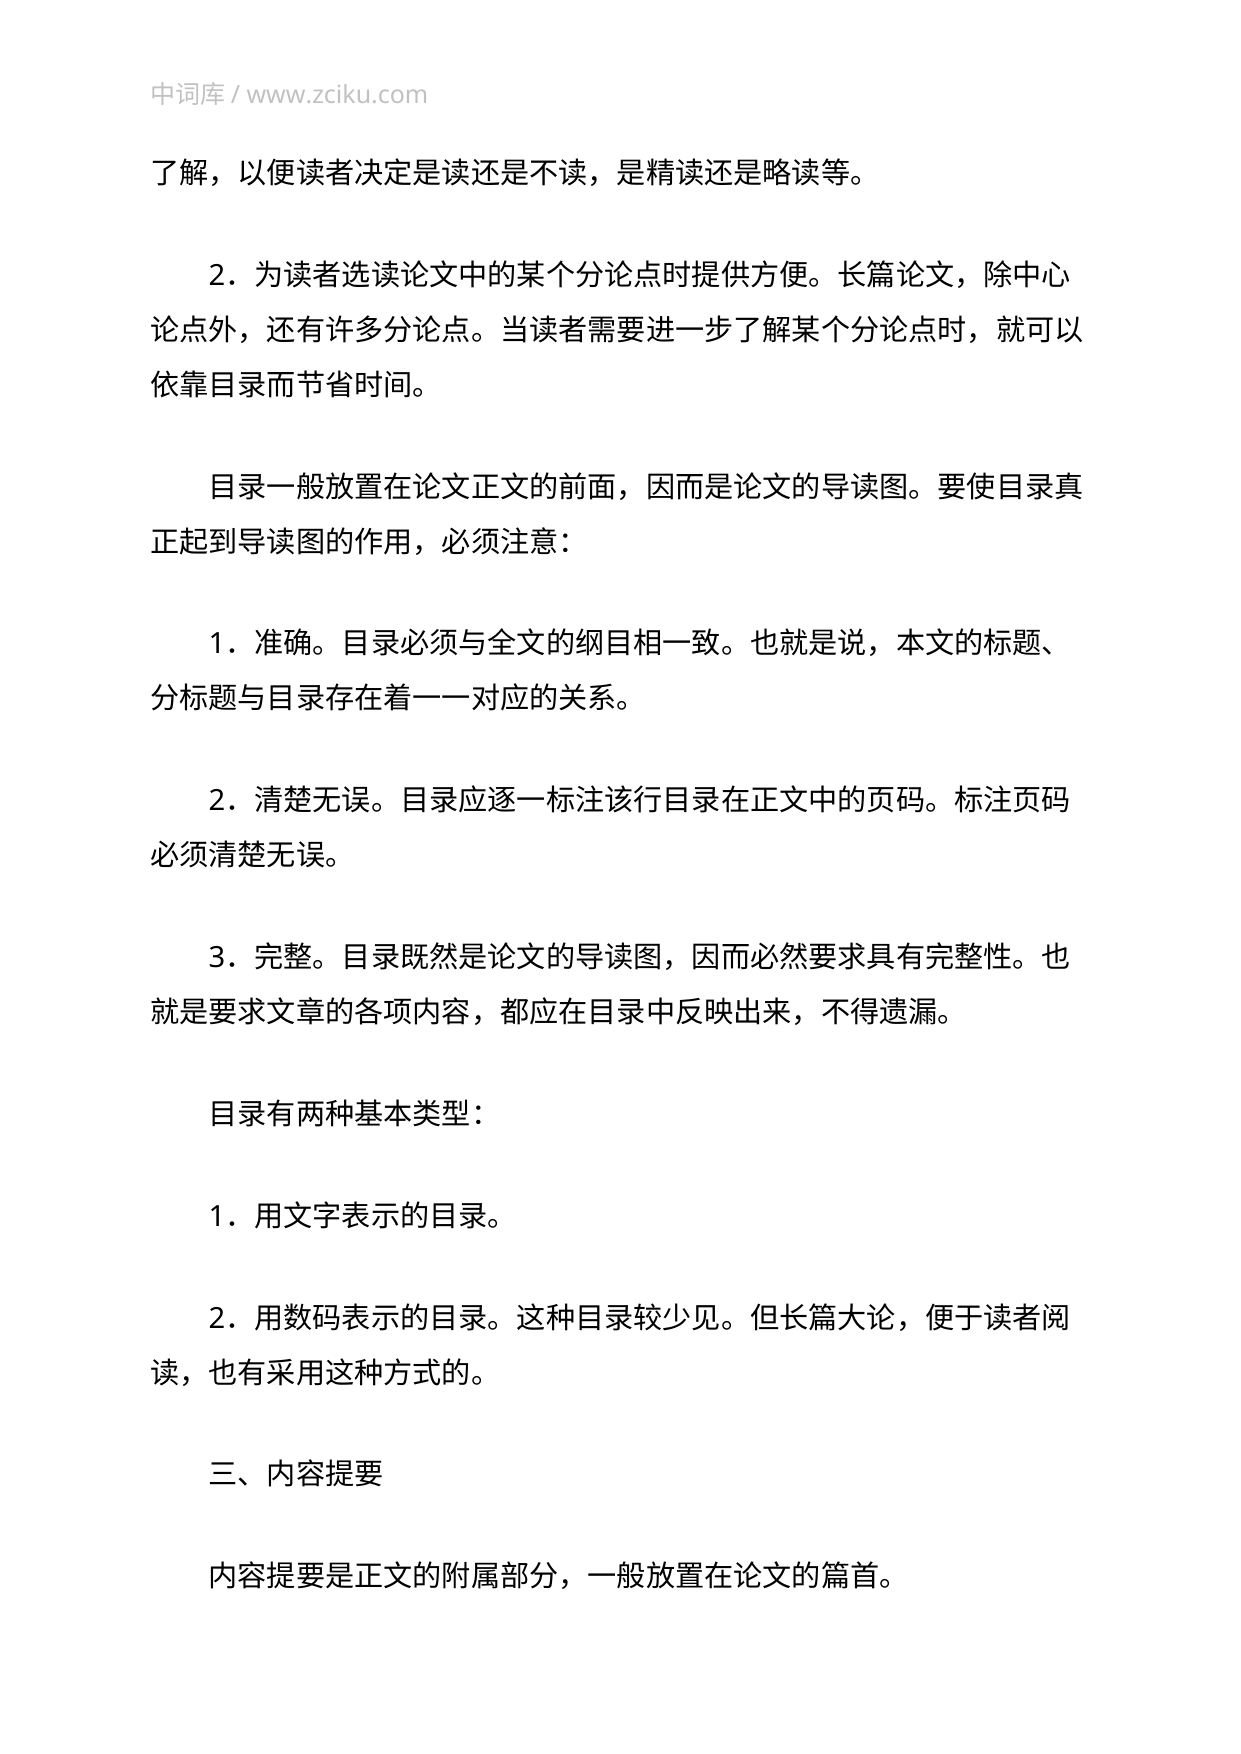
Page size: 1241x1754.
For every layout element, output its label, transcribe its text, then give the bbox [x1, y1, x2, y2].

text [150, 150, 1090, 192]
text 2．为读者选读论文中的某个分论点时提供方便。长篇论文，除中心论点外，还有许多分论点。当读者需要进一步了解某个分论点时，就可以依靠目录而节省时间。 [150, 252, 1090, 404]
text 1．准确。目录必须与全文的纲目相一致。也就是说，本文的标题、分标题与目录存在着一一对应的关系。 [150, 620, 1090, 717]
text 2．用数码表示的目录。这种目录较少见。但长篇大论，便于读者阅读，也有采用这种方式的。 [150, 1294, 1090, 1391]
text 目录一般放置在论文正文的前面，因而是论文的导读图。要使目录真正起到导读图的作用，必须注意： [150, 463, 1090, 561]
text 3．完整。目录既然是论文的导读图，因而必然要求具有完整性。也就是要求文章的各项内容，都应在目录中反映出来，不得遗漏。 [150, 934, 1090, 1031]
text 内容提要是正文的附属部分，一般放置在论文的篇首。 [150, 1553, 1090, 1595]
text 1．用文字表示的目录。 [150, 1192, 1090, 1234]
text 2．清楚无误。目录应逐一标注该行目录在正文中的页码。标注页码必须清楚无误。 [150, 777, 1090, 874]
text 三、内容提要 [150, 1451, 1090, 1493]
text 目录有两种基本类型： [150, 1090, 1090, 1133]
